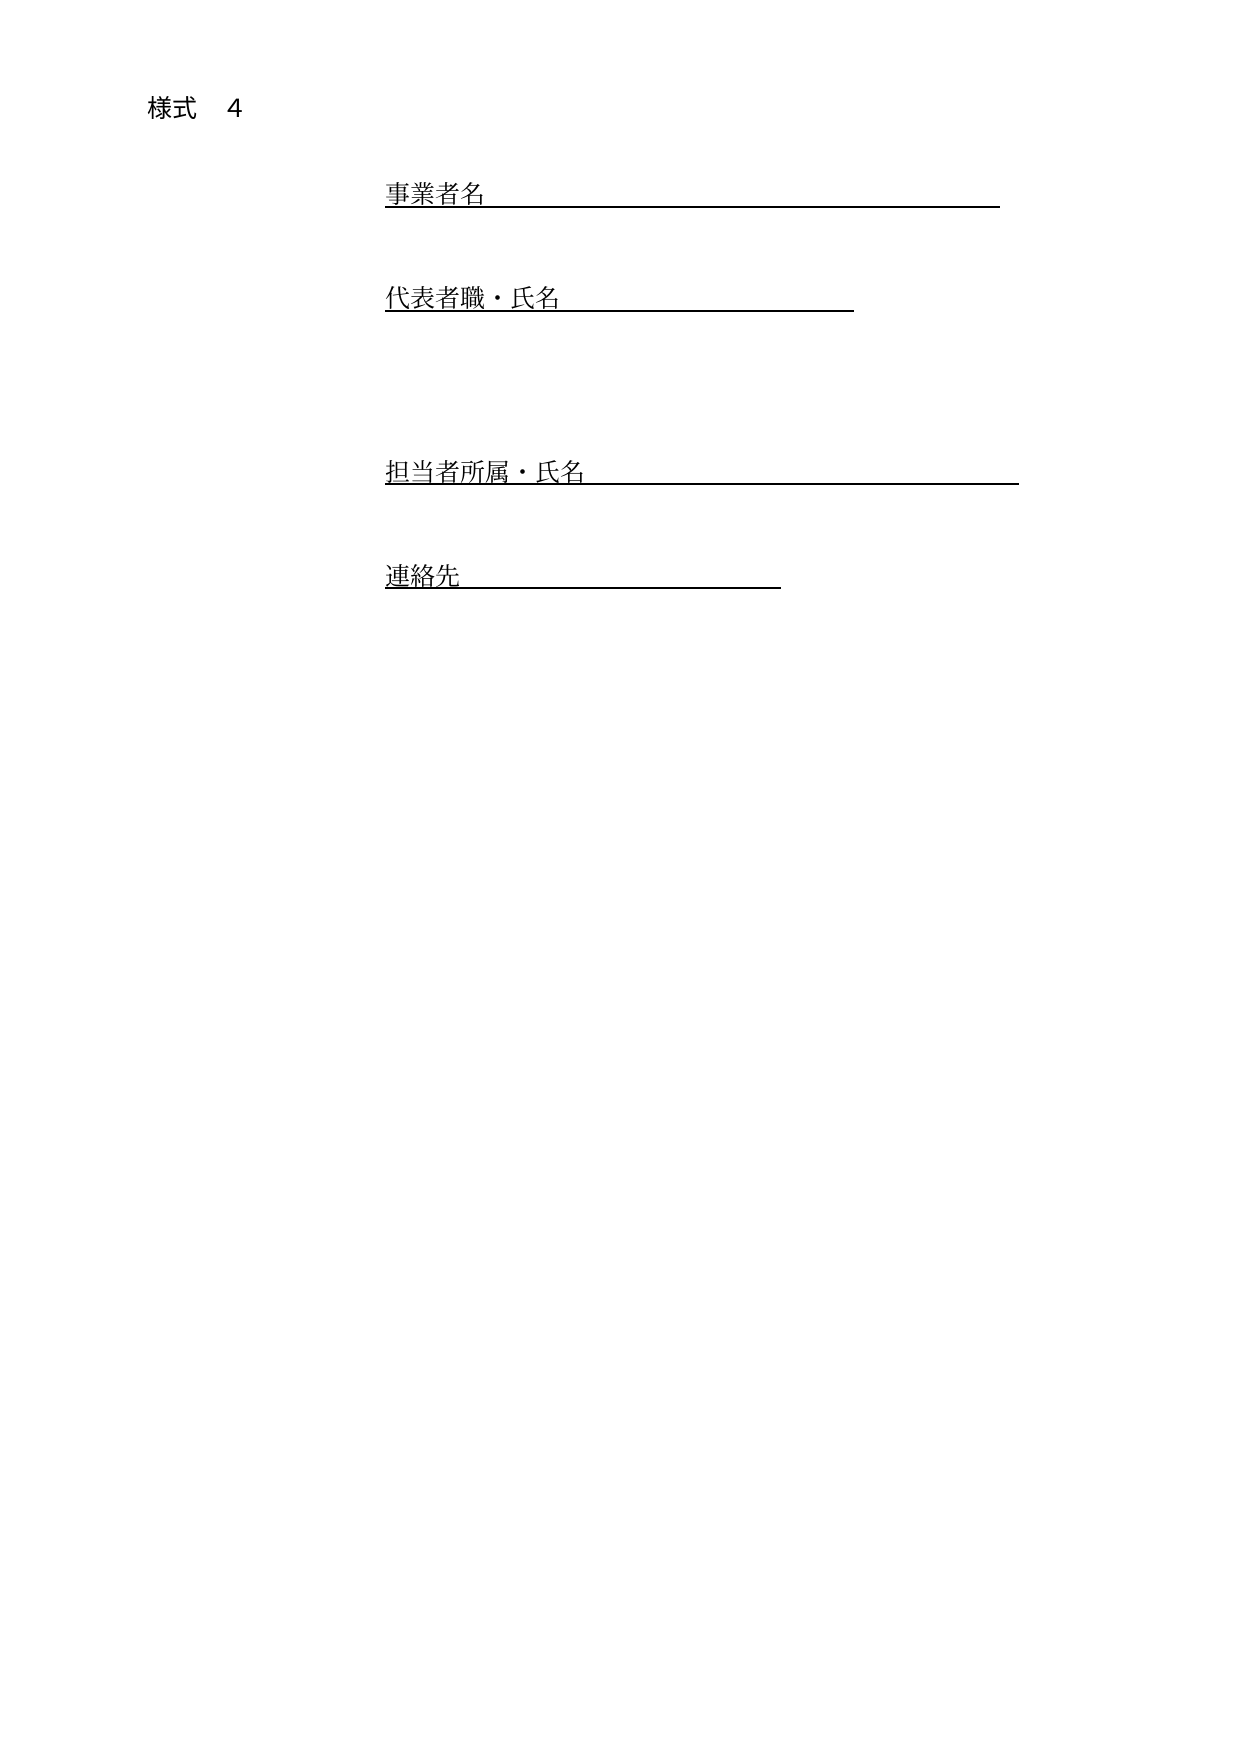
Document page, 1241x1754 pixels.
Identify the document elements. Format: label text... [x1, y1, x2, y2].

text 担当者所属・氏名 [148, 436, 1092, 505]
text 代表者職・氏名 [148, 262, 1092, 332]
text 連絡先 [148, 540, 1092, 609]
text 事業者名 [148, 158, 1092, 228]
